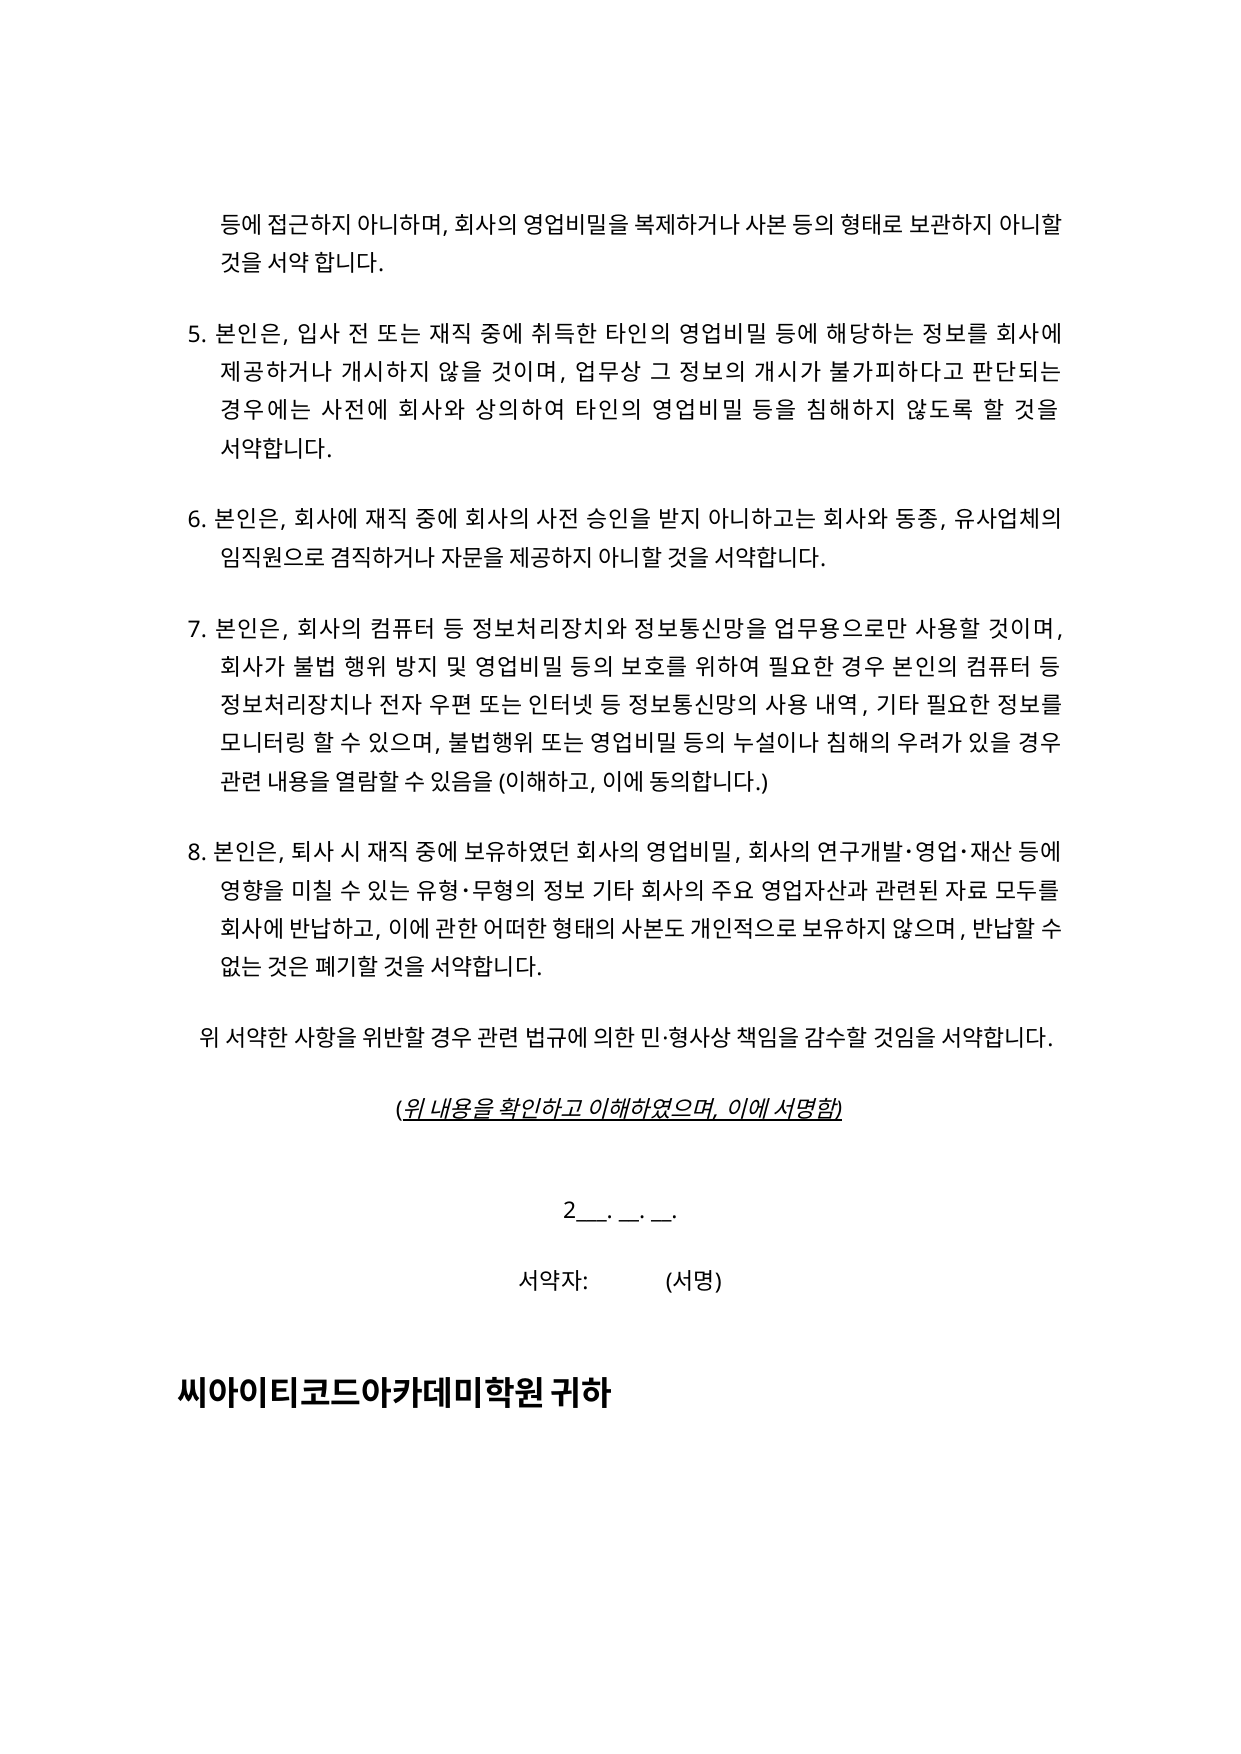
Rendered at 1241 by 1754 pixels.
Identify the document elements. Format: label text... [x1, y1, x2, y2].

text 2___. __. __. [177, 1194, 1063, 1226]
text 서약자: (서명) [177, 1263, 1063, 1296]
text 7. 본인은, 회사의 컴퓨터 등 정보처리장치와 정보통신망을 업무용으로만 사용할 것이며, 회사가 불법 행위 방지 및 영업비밀 등의 보호를 위하여 필요한 경우 본인의 컴퓨터 등 정보처리장치나 전자 우편 또는 인터넷 등 정보통신망의 사용 내역, 기타 필요한 정보를 모니터링 할 수 있으며, 불법행위 또는 영업비밀 등의 누설이나 침해의 우려가 있을 경우 관련 내용을 열람할 수 있음을 (이해하고, 이에 동의합니다.) [187, 611, 1063, 797]
text 6. 본인은, 회사에 재직 중에 회사의 사전 승인을 받지 아니하고는 회사와 동종, 유사업체의 임직원으로 겸직하거나 자문을 제공하지 아니할 것을 서약합니다. [187, 501, 1063, 573]
text 씨아이티코드아카데미학원 귀하 [177, 1366, 1063, 1414]
text 위 서약한 사항을 위반할 경우 관련 법규에 의한 민·형사상 책임을 감수할 것임을 서약합니다. [177, 1020, 1063, 1053]
text 8. 본인은, 퇴사 시 재직 중에 보유하였던 회사의 영업비밀, 회사의 연구개발･영업･재산 등에 영향을 미칠 수 있는 유형･무형의 정보 기타 회사의 주요 영업자산과 관련된 자료 모두를 회사에 반납하고, 이에 관한 어떠한 형태의 사본도 개인적으로 보유하지 않으며, 반납할 수 없는 것은 폐기할 것을 서약합니다. [187, 834, 1063, 982]
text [187, 207, 1063, 278]
text 5. 본인은, 입사 전 또는 재직 중에 취득한 타인의 영업비밀 등에 해당하는 정보를 회사에 제공하거나 개시하지 않을 것이며, 업무상 그 정보의 개시가 불가피하다고 판단되는 경우에는 사전에 회사와 상의하여 타인의 영업비밀 등을 침해하지 않도록 할 것을 서약합니다. [187, 316, 1063, 464]
text (위 내용을 확인하고 이해하였으며, 이에 서명함) [177, 1091, 1063, 1124]
